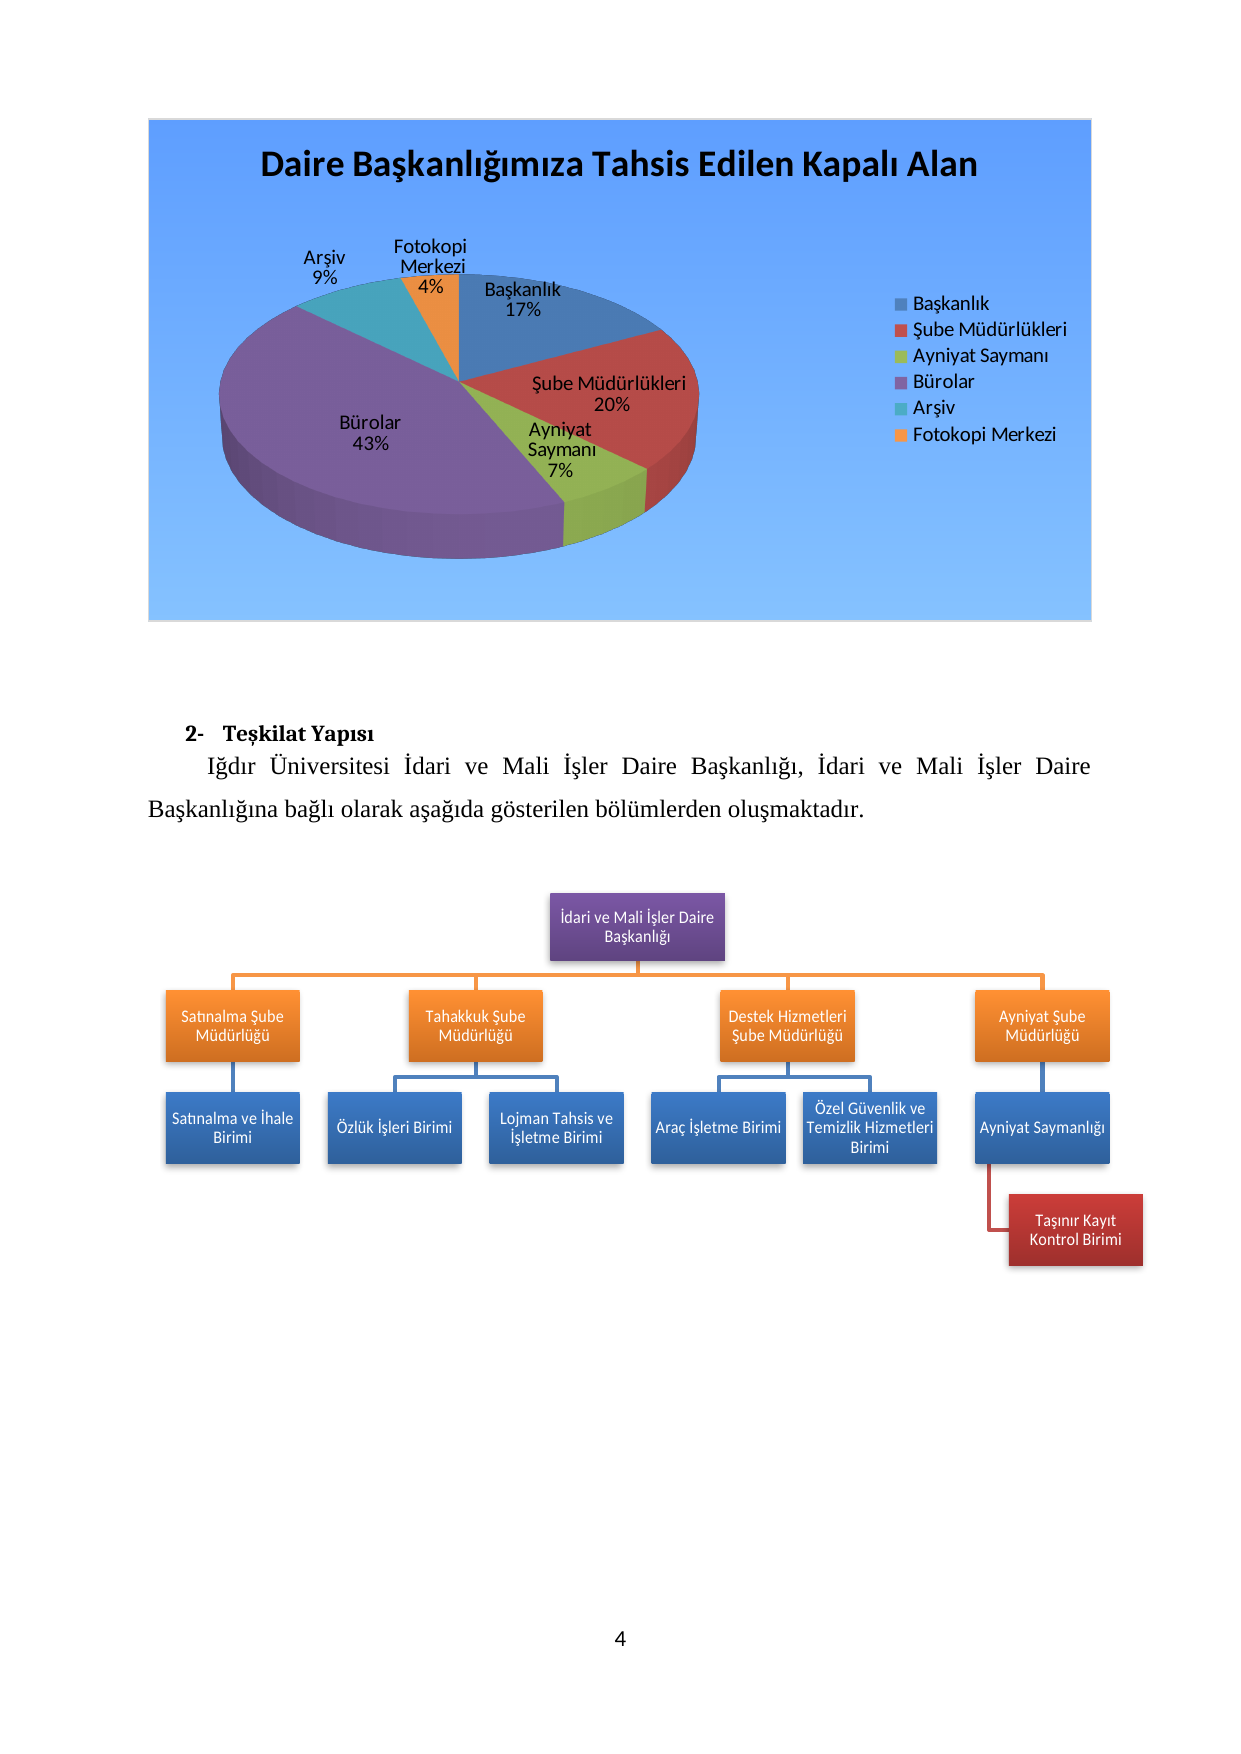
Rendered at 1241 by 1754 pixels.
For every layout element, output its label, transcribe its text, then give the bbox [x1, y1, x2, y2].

subtitle Teşkilat Yapısı [185, 721, 1092, 747]
text Iğdır Üniversitesi İdari ve Mali İşler Daire Başkanlığı, İdari ve Mali İşler Daire Başkanlığına bağlı olarak aşağıda gösterilen bölümlerden oluşmaktadır. [148, 751, 1092, 823]
